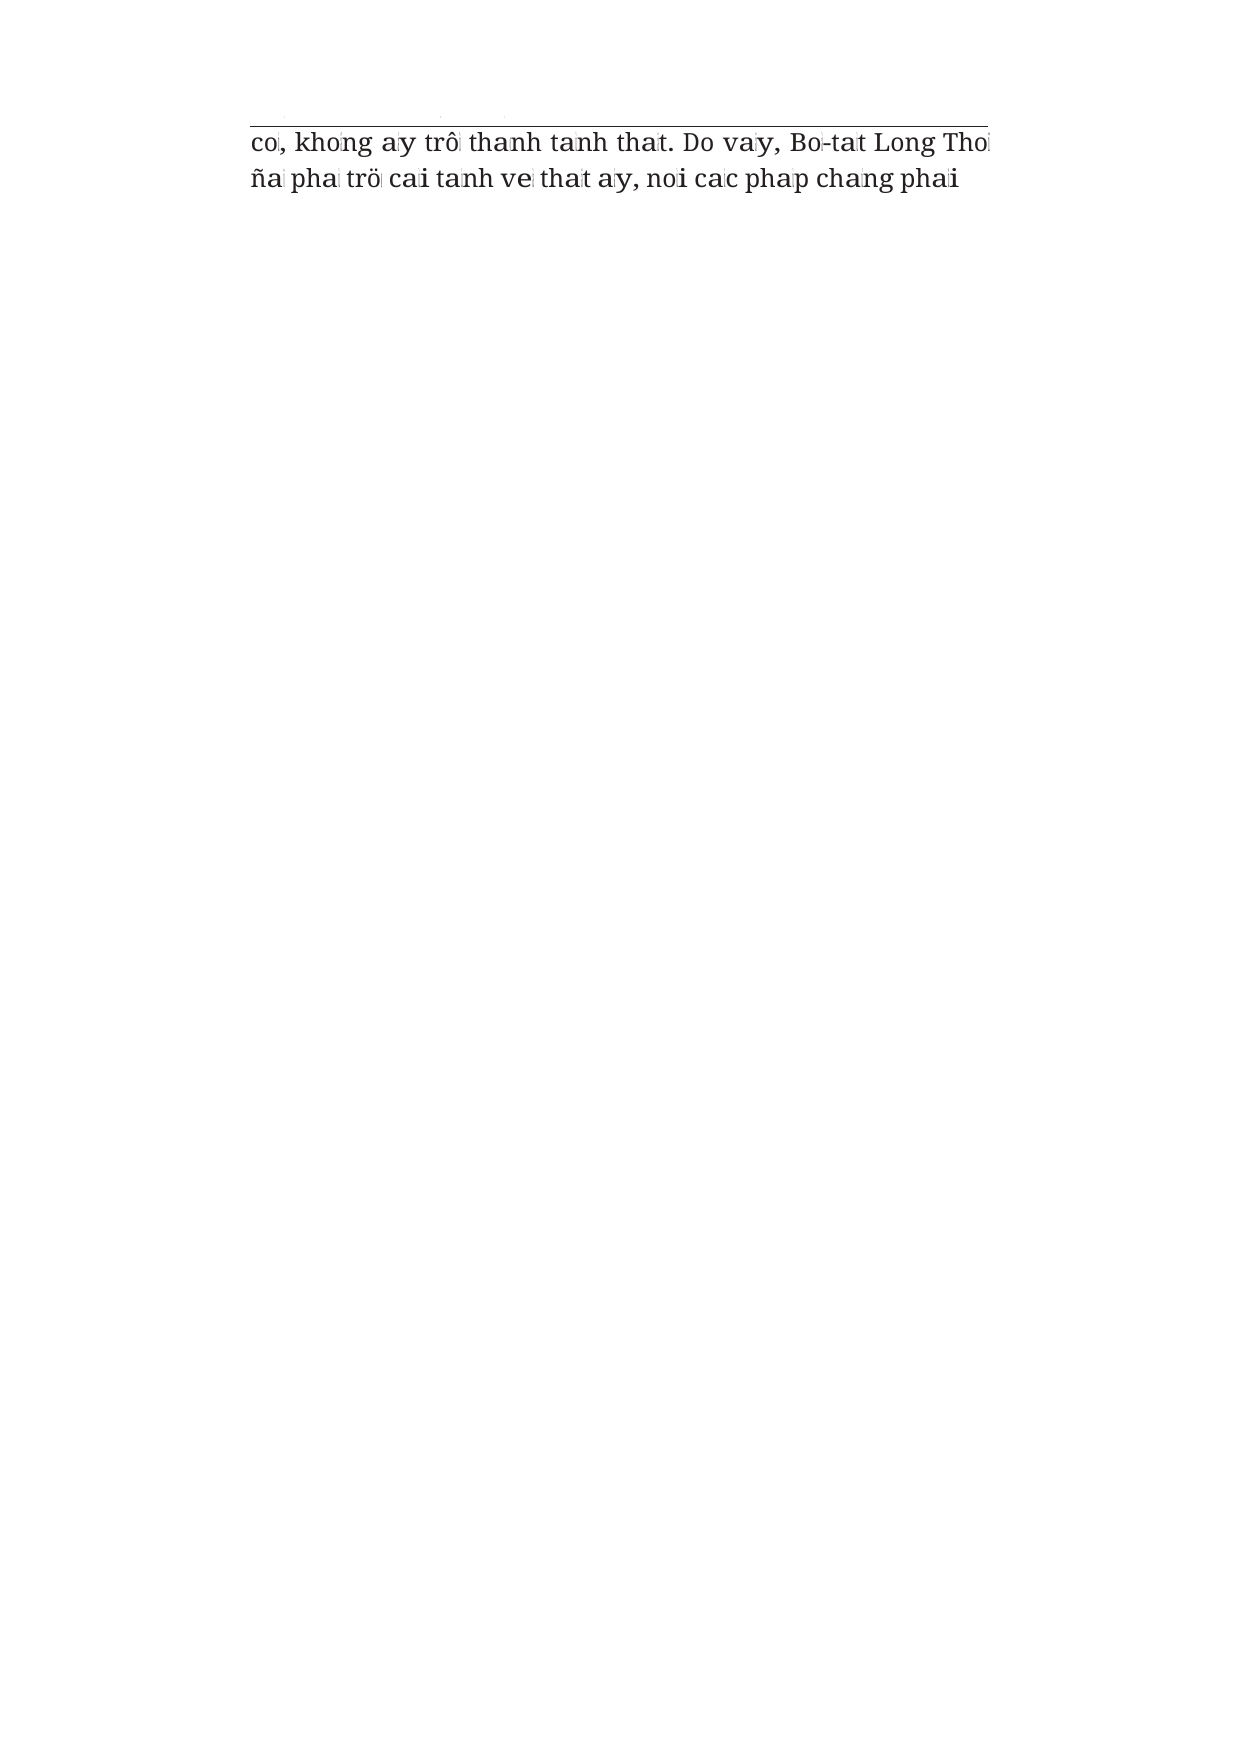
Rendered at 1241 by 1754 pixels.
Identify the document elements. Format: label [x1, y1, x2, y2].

text [250, 125, 990, 195]
